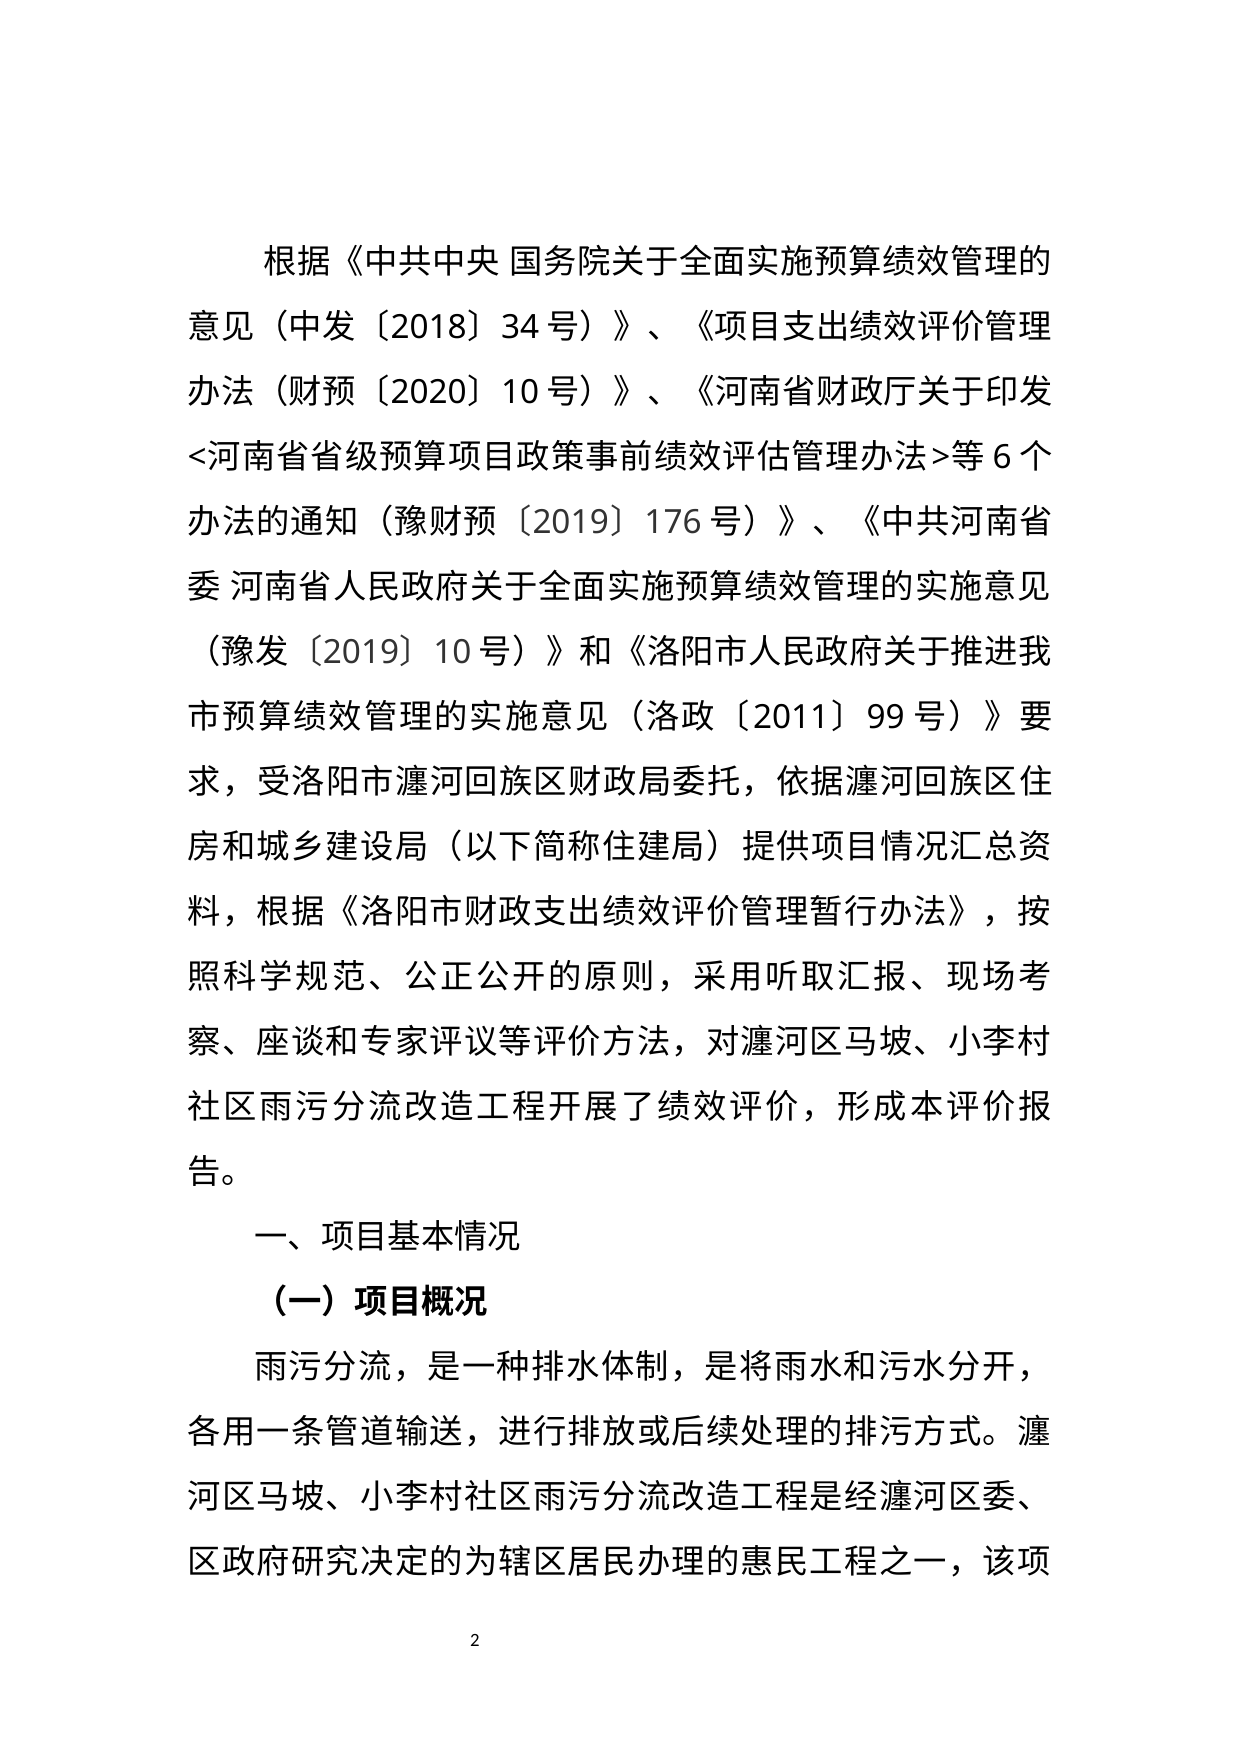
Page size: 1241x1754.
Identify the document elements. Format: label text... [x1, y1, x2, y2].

text （一）项目概况 [187, 1267, 1053, 1332]
text 根据《中共中央 国务院关于全面实施预算绩效管理的意见（中发〔2018〕34号）》、《项目支出绩效评价管理办法（财预〔2020〕10号）》、《河南省财政厅关于印发<河南省省级预算项目政策事前绩效评估管理办法>等6个办法的通知（豫财预〔2019〕176号）》、《中共河南省委 河南省人民政府关于全面实施预算绩效管理的实施意见（豫发〔2019〕10号）》和《洛阳市人民政府关于推进我市预算绩效管理的实施意见（洛政〔2011〕99号）》要求，受洛阳市瀍河回族区财政局委托，依据瀍河回族区住房和城乡建设局（以下简称住建局）提供项目情况汇总资料，根据《洛阳市财政支出绩效评价管理暂行办法》，按照科学规范、公正公开的原则，采用听取汇报、现场考察、座谈和专家评议等评价方法，对瀍河区马坡、小李村社区雨污分流改造工程开展了绩效评价，形成本评价报告。 [187, 227, 1053, 1202]
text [187, 1332, 1053, 1592]
text 一、项目基本情况 [187, 1202, 1053, 1267]
